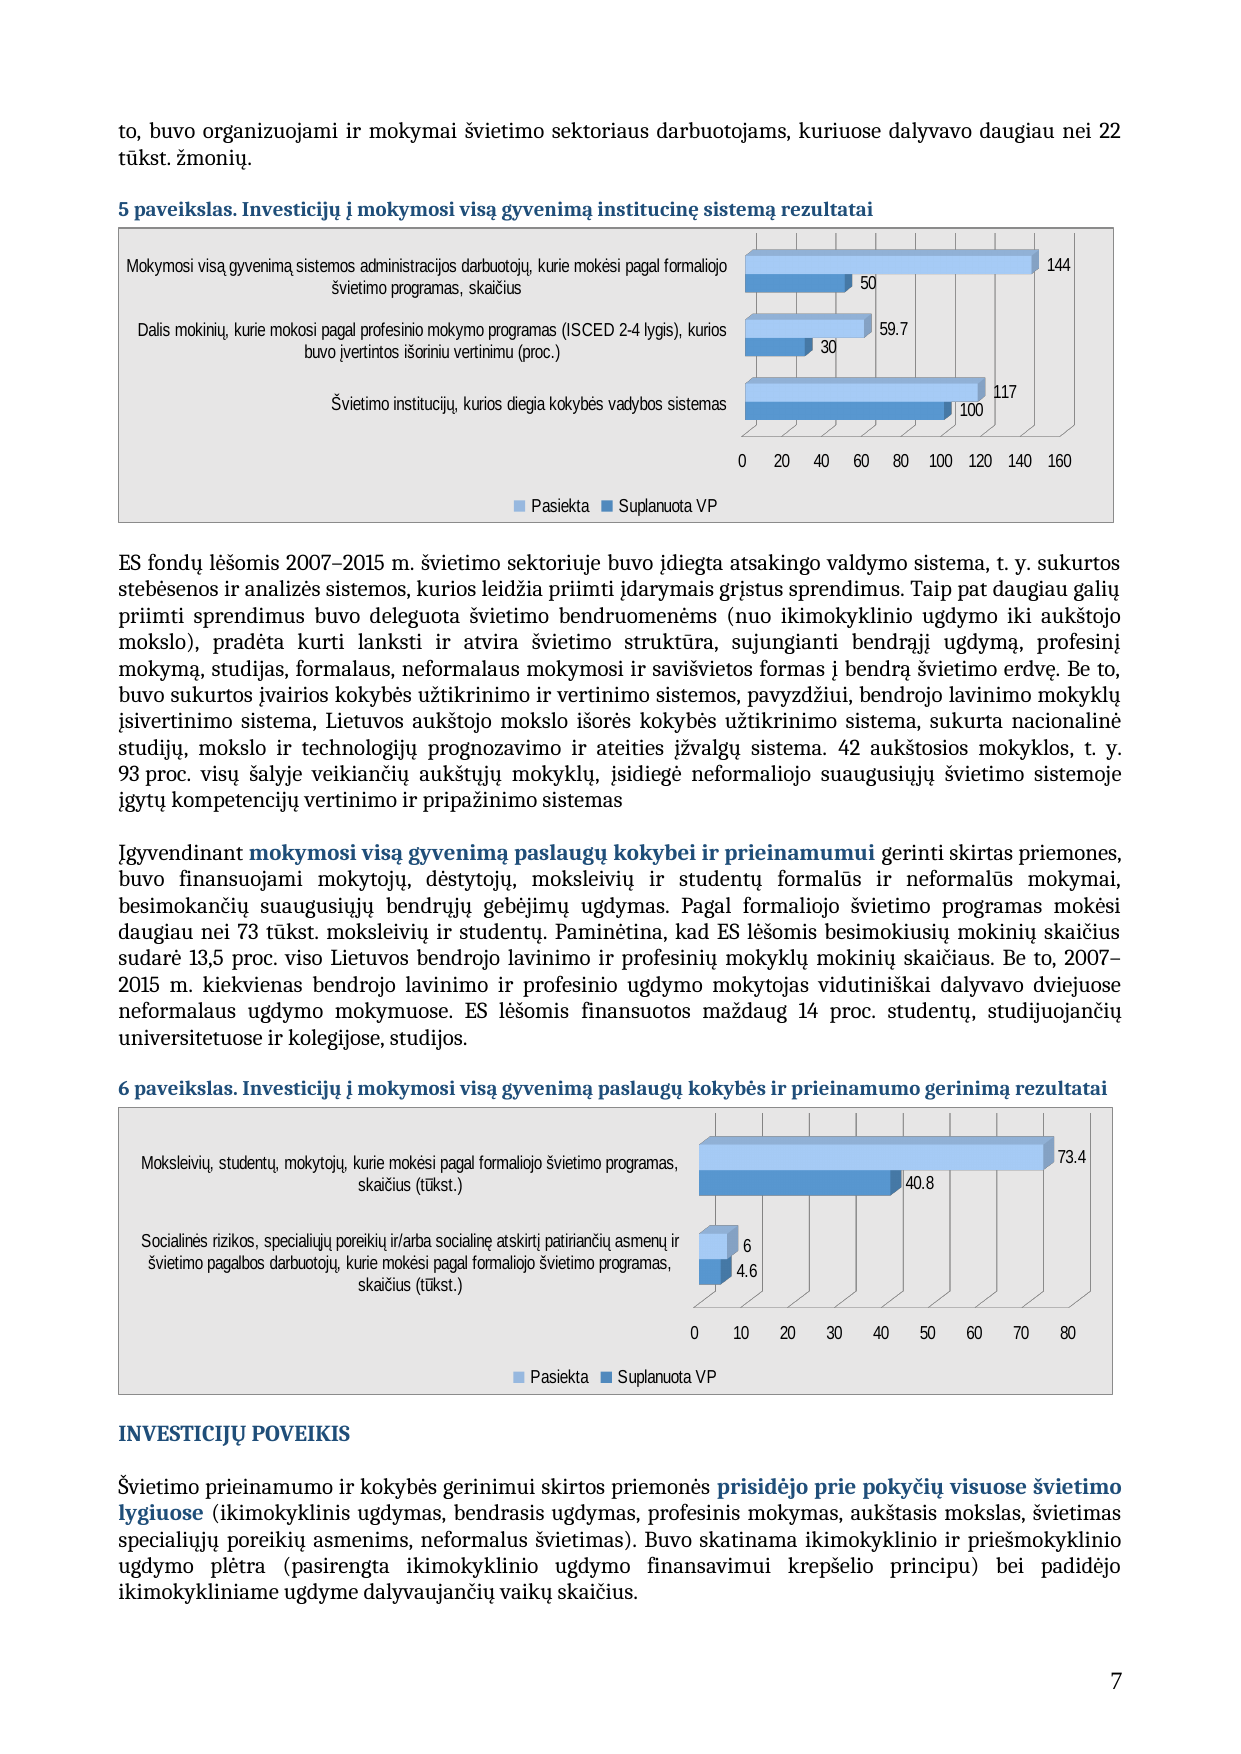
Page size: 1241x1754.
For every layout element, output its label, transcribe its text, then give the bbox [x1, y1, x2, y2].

text 6 paveikslas. Investicijų į mokymosi visą gyvenimą paslaugų kokybės ir prieinamumo gerinimą rezultatai [118, 1077, 1122, 1101]
text INVESTICIJŲ POVEIKIS [118, 1421, 1122, 1447]
text Švietimo prieinamumo ir kokybės gerinimui skirtos priemonės prisidėjo prie pokyčių visuose švietimo lygiuose (ikimokyklinis ugdymas, bendrasis ugdymas, profesinis mokymas, aukštasis mokslas, švietimas specialiųjų poreikių asmenims, neformalus švietimas). Buvo skatinama ikimokyklinio ir priešmokyklinio ugdymo plėtra (pasirengta ikimokyklinio ugdymo finansavimui krepšelio principu) bei padidėjo ikimokykliniame ugdyme dalyvaujančių vaikų skaičius. [118, 1474, 1122, 1606]
text ES fondų lėšomis 2007–2015 m. švietimo sektoriuje buvo įdiegta atsakingo valdymo sistema, t. y. sukurtos stebėsenos ir analizės sistemos, kurios leidžia priimti įdarymais grįstus sprendimus. Taip pat daugiau galių priimti sprendimus buvo deleguota švietimo bendruomenėms (nuo ikimokyklinio ugdymo iki aukštojo mokslo), pradėta kurti lanksti ir atvira švietimo struktūra, sujungianti bendrąjį ugdymą, profesinį mokymą, studijas, formalaus, neformalaus mokymosi ir savišvietos formas į bendrą švietimo erdvę. Be to, buvo sukurtos įvairios kokybės užtikrinimo ir vertinimo sistemos, pavyzdžiui, bendrojo lavinimo mokyklų įsivertinimo sistema, Lietuvos aukštojo mokslo išorės kokybės užtikrinimo sistema, sukurta nacionalinė studijų, mokslo ir technologijų prognozavimo ir ateities įžvalgų sistema. 42 aukštosios mokyklos, t. y. 93 proc. visų šalyje veikiančių aukštųjų mokyklų, įsidiegė neformaliojo suaugusiųjų švietimo sistemoje įgytų kompetencijų vertinimo ir pripažinimo sistemas [118, 550, 1122, 813]
text 5 paveikslas. Investicijų į mokymosi visą gyvenimą institucinę sistemą rezultatai [118, 197, 1122, 221]
text Įgyvendinant mokymosi visą gyvenimą paslaugų kokybei ir prieinamumui gerinti skirtas priemones, buvo finansuojami mokytojų, dėstytojų, moksleivių ir studentų formalūs ir neformalūs mokymai, besimokančių suaugusiųjų bendrųjų gebėjimų ugdymas. Pagal formaliojo švietimo programas mokėsi daugiau nei 73 tūkst. moksleivių ir studentų. Paminėtina, kad ES lėšomis besimokiusių mokinių skaičius sudarė 13,5 proc. viso Lietuvos bendrojo lavinimo ir profesinių mokyklų mokinių skaičiaus. Be to, 2007–2015 m. kiekvienas bendrojo lavinimo ir profesinio ugdymo mokytojas vidutiniškai dalyvavo dviejuose neformalaus ugdymo mokymuose. ES lėšomis finansuotos maždaug 14 proc. studentų, studijuojančių universitetuose ir kolegijose, studijos. [118, 840, 1122, 1051]
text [118, 118, 1122, 171]
